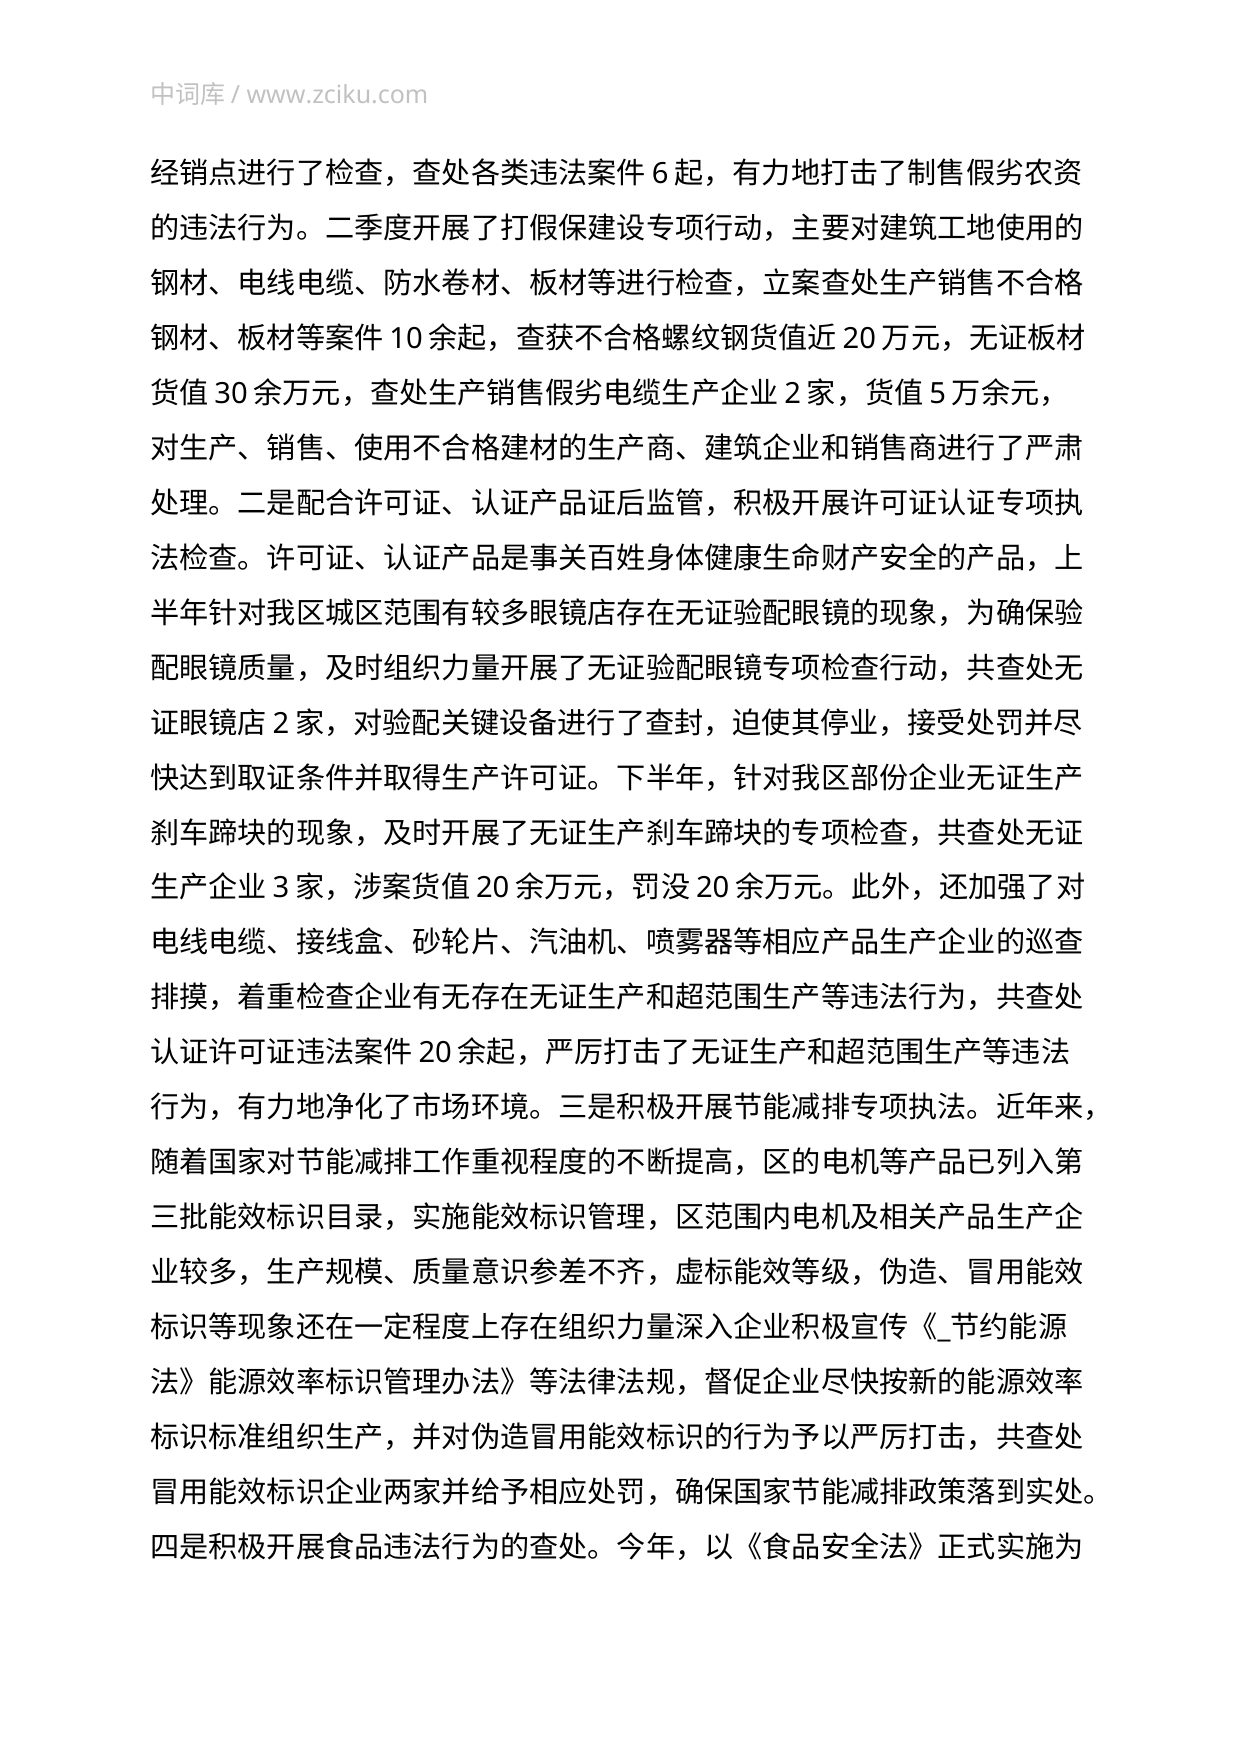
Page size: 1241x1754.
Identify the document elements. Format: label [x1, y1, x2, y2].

text [150, 150, 1090, 1565]
